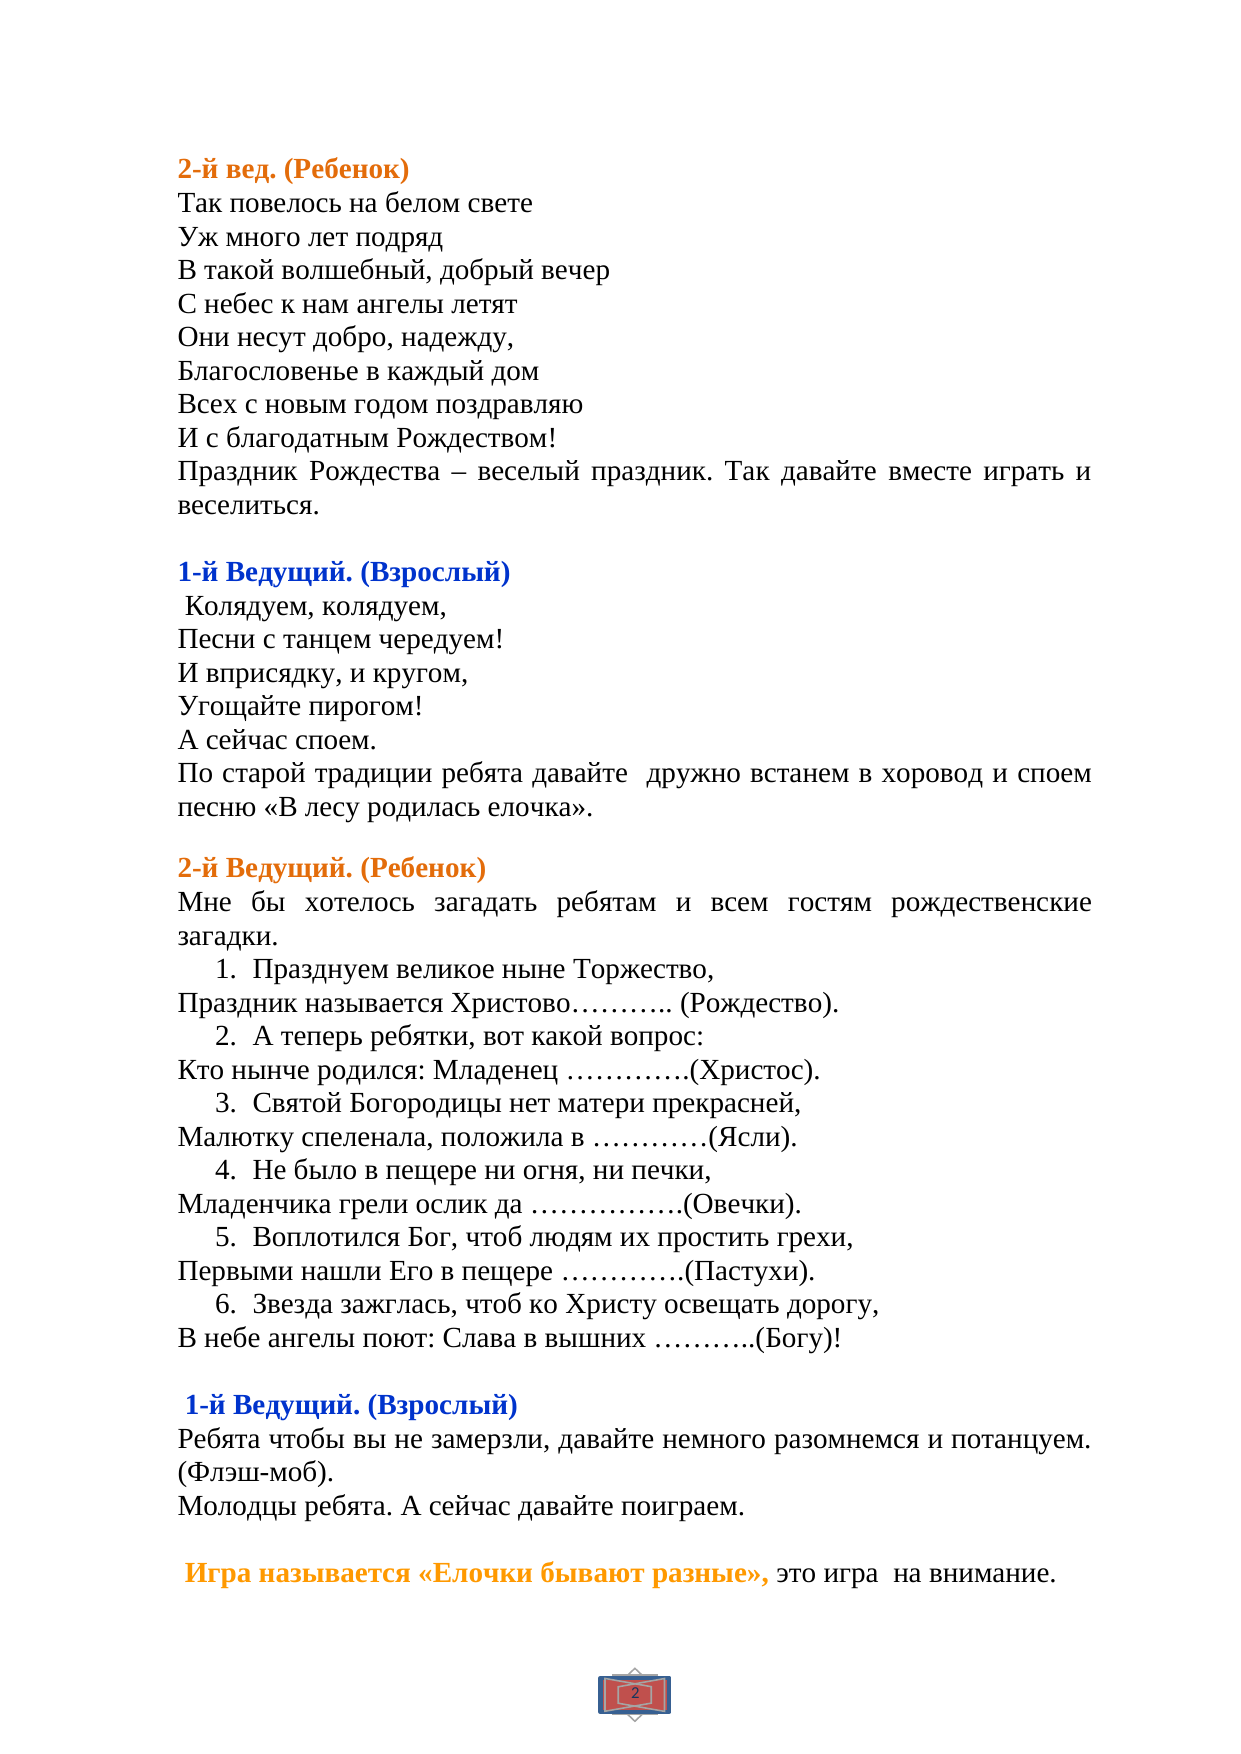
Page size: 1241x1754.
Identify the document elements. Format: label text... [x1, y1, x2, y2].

text Песни с танцем чередуем! [177, 621, 1093, 655]
text Они несут добро, надежду, [177, 319, 1093, 353]
text А сейчас споем. [177, 722, 1093, 755]
text Праздник Рождества – веселый праздник. Так давайте вместе играть и веселиться. [177, 453, 1093, 521]
text 1-й Ведущий. (Взрослый) [177, 1387, 1093, 1421]
list Святой Богородицы нет матери прекрасней, [215, 1085, 1093, 1119]
list А теперь ребятки, вот какой вопрос: [215, 1018, 1093, 1052]
text Младенчика грели ослик да …………….(Овечки). [177, 1186, 1093, 1219]
text В такой волшебный, добрый вечер [177, 252, 1093, 286]
text Кто нынче родился: Младенец ………….(Христос). [177, 1052, 1093, 1085]
list Звезда зажглась, чтоб ко Христу освещать дорогу, [215, 1287, 1093, 1320]
text Малютку спеленала, положила в …………(Ясли). [177, 1119, 1093, 1152]
text Первыми нашли Его в пещере ………….(Пастухи). [177, 1253, 1093, 1287]
text 1-й Ведущий. (Взрослый) [177, 554, 1093, 588]
text В небе ангелы поют: Слава в вышних ………..(Богу)! [177, 1320, 1093, 1354]
list Воплотился Бог, чтоб людям их простить грехи, [215, 1219, 1093, 1253]
text И вприсядку, и кругом, [177, 655, 1093, 688]
text Колядуем, колядуем, [177, 588, 1093, 621]
text Ребята чтобы вы не замерзли, давайте немного разомнемся и потанцуем. (Флэш-моб). [177, 1421, 1093, 1488]
text Так повелось на белом свете [177, 185, 1093, 219]
text Уж много лет подряд [177, 219, 1093, 252]
text Всех с новым годом поздравляю [177, 386, 1093, 420]
text И с благодатным Рождеством! [177, 420, 1093, 453]
text Праздник называется Христово……….. (Рождество). [177, 985, 1093, 1018]
list Празднуем великое ныне Торжество, [215, 951, 1093, 985]
text 2-й Ведущий. (Ребенок) [177, 851, 1093, 884]
text По старой традиции ребята давайте дружно встанем в хоровод и споем песню «В лесу родилась елочка». [177, 755, 1093, 822]
text Игра называется «Елочки бывают разные», это игра на внимание. [177, 1555, 1093, 1588]
text Угощайте пирогом! [177, 688, 1093, 722]
text Молодцы ребята. А сейчас давайте поиграем. [177, 1488, 1093, 1521]
text Мне бы хотелось загадать ребятам и всем гостям рождественские загадки. [177, 884, 1093, 951]
text Благословенье в каждый дом [177, 353, 1093, 386]
list Не было в пещере ни огня, ни печки, [215, 1152, 1093, 1186]
text С небес к нам ангелы летят [177, 286, 1093, 319]
text 2-й вед. (Ребенок) [177, 152, 1093, 185]
